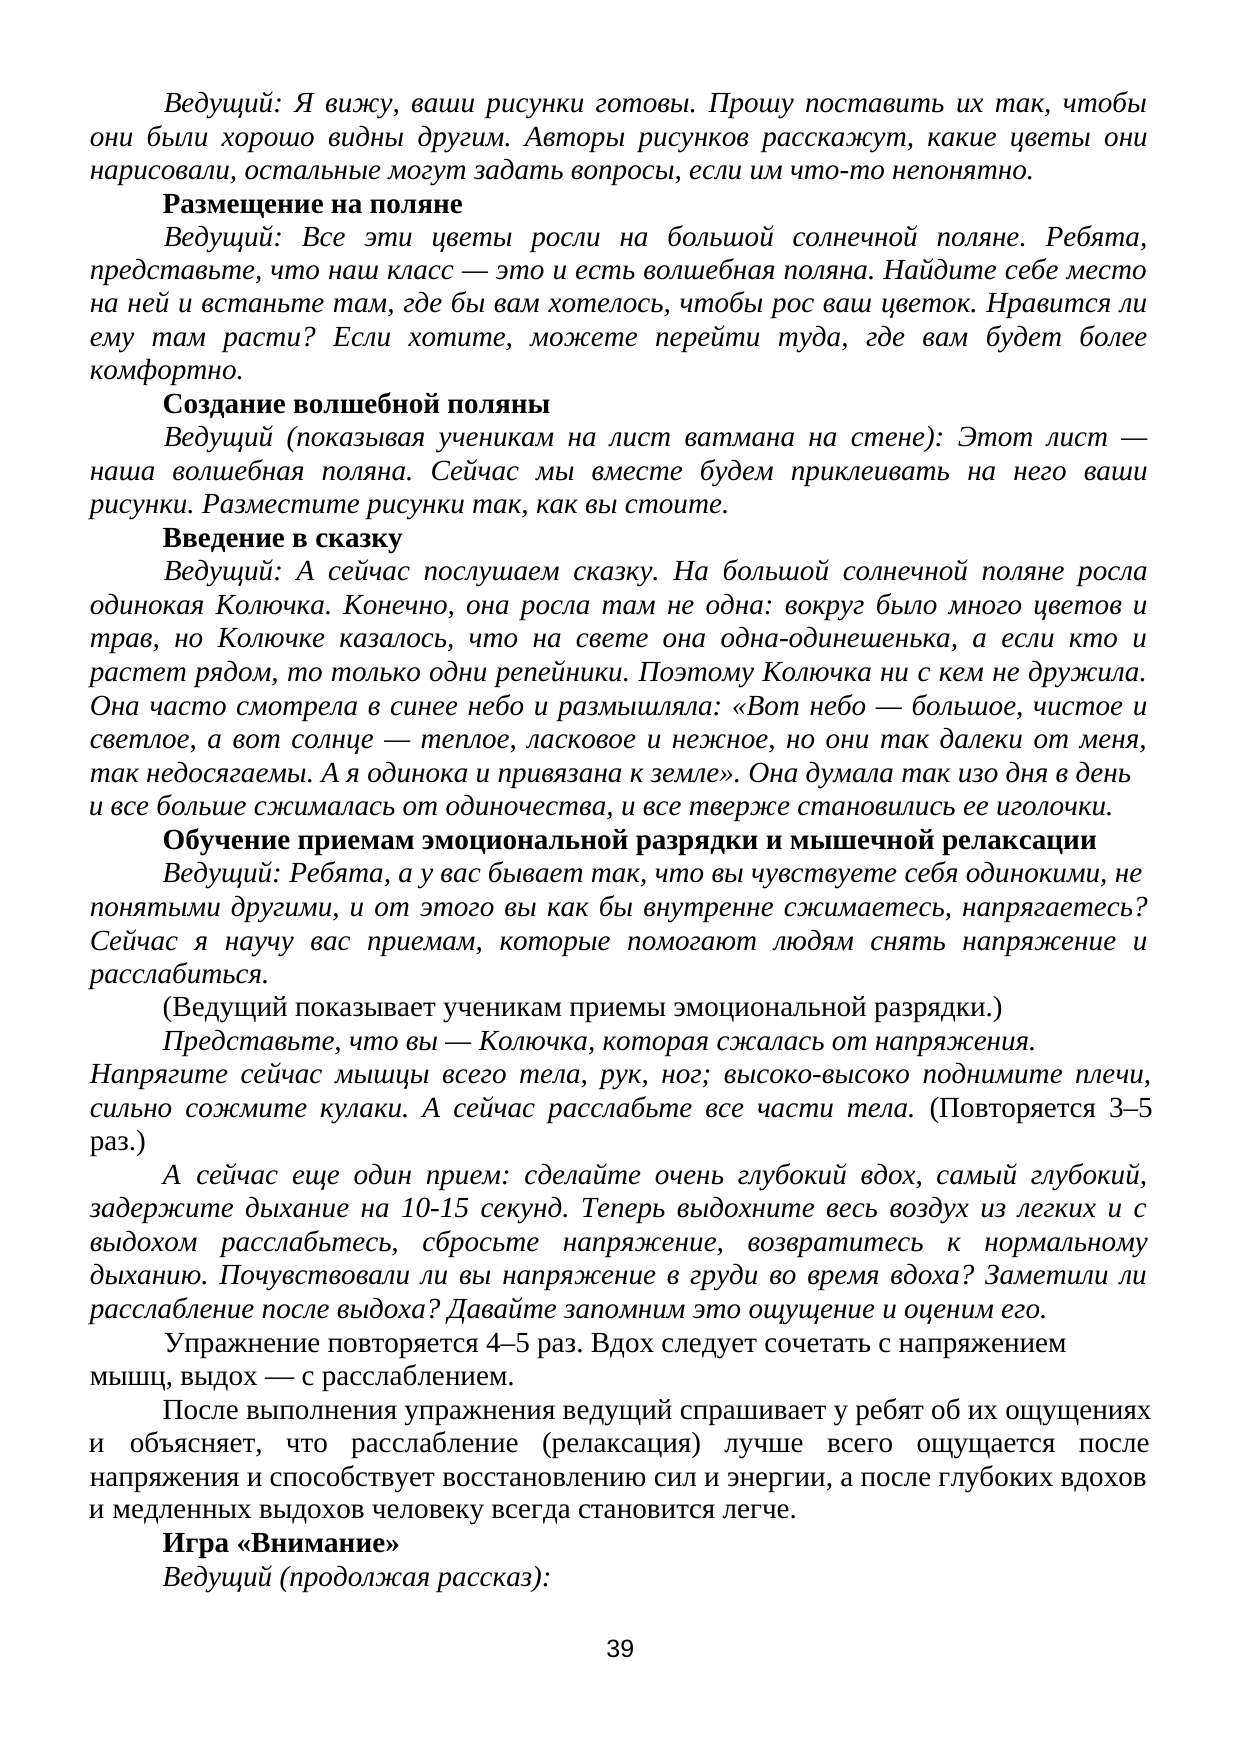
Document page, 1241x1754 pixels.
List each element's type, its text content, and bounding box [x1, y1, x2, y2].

text Ведущий (продолжая рассказ): [162, 1559, 1153, 1593]
list медленных выдохов человеку всегда становится легче. [89, 1493, 1153, 1526]
text Введение в сказку [162, 520, 1153, 553]
text Ведущий: А сейчас послушаем сказку. На большой солнечной поляне росла одинокая Колючка. Конечно, она росла там не одна: вокруг было много цветов и трав, но Колючке казалось, что на свете она одна-одинешенька, а если кто и растет рядом, то только одни репейники. Поэтому Колючка ни с кем не дружила. Она часто смотрела в синее небо и размышляла: «Вот небо — большое, чистое и светлое, а вот солнце — теплое, ласковое и нежное, но они так далеки от меня, так недосягаемы. А я одинока и привязана к земле». Она думала так изо дня в день [89, 553, 1148, 788]
text Обучение приемам эмоциональной разрядки и мышечной релаксации Ведущий: Ребята, а у вас бывает так, что вы чувствуете себя одинокими, не [162, 822, 1148, 889]
list объясняет, что расслабление (релаксация) лучше всего ощущается после напряжения и способствует восстановлению сил и энергии, а после глубоких вдохов [89, 1426, 1151, 1493]
text Игра «Внимание» [162, 1526, 1153, 1559]
text Напрягите сейчас мышцы всего тела, рук, ног; высоко-высоко поднимите плечи, сильно сожмите кулаки. А сейчас расслабьте все части тела. (Повторяется 3–5 раз.) [89, 1056, 1153, 1157]
text После выполнения упражнения ведущий спрашивает у ребят об их ощущениях [162, 1392, 1153, 1426]
text (Ведущий показывает ученикам приемы эмоциональной разрядки.) Представьте, что вы — Колючка, которая сжалась от напряжения. [162, 990, 1148, 1056]
text Ведущий (показывая ученикам на лист ватмана на стене): Этот лист — наша волшебная поляна. Сейчас мы вместе будем приклеивать на него ваши рисунки. Разместите рисунки так, как вы стоите. [89, 420, 1148, 519]
list все больше сжималась от одиночества, и все тверже становились ее иголочки. [89, 788, 1153, 822]
text Создание волшебной поляны [162, 386, 1153, 420]
text Размещение на поляне [162, 186, 1153, 219]
text Упражнение повторяется 4–5 раз. Вдох следует сочетать с напряжением мышц, выдох — с расслаблением. [89, 1325, 1153, 1392]
list сейчас еще один прием: сделайте очень глубокий вдох, самый глубокий, задержите дыхание на 10-15 секунд. Теперь выдохните весь воздух из легких и с выдохом расслабьтесь, сбросьте напряжение, возвратитесь к нормальному дыханию. Почувствовали ли вы напряжение в груди во время вдоха? Заметили ли расслабление после выдоха? Давайте запомним это ощущение и оценим его. [89, 1157, 1148, 1324]
text 39 [89, 1634, 1151, 1662]
text Ведущий: Я вижу, ваши рисунки готовы. Прошу поставить их так, чтобы они были хорошо видны другим. Авторы рисунков расскажут, какие цветы они нарисовали, остальные могут задать вопросы, если им что-то непонятно. [89, 86, 1148, 186]
text Ведущий: Все эти цветы росли на большой солнечной поляне. Ребята, представьте, что наш класс — это и есть волшебная поляна. Найдите себе место на ней и встаньте там, где бы вам хотелось, чтобы рос ваш цветок. Нравится ли ему там расти? Если хотите, можете перейти туда, где вам будет более комфортно. [89, 219, 1148, 386]
text понятыми другими, и от этого вы как бы внутренне сжимаетесь, напрягаетесь? Сейчас я научу вас приемам, которые помогают людям снять напряжение и расслабиться. [89, 889, 1148, 990]
